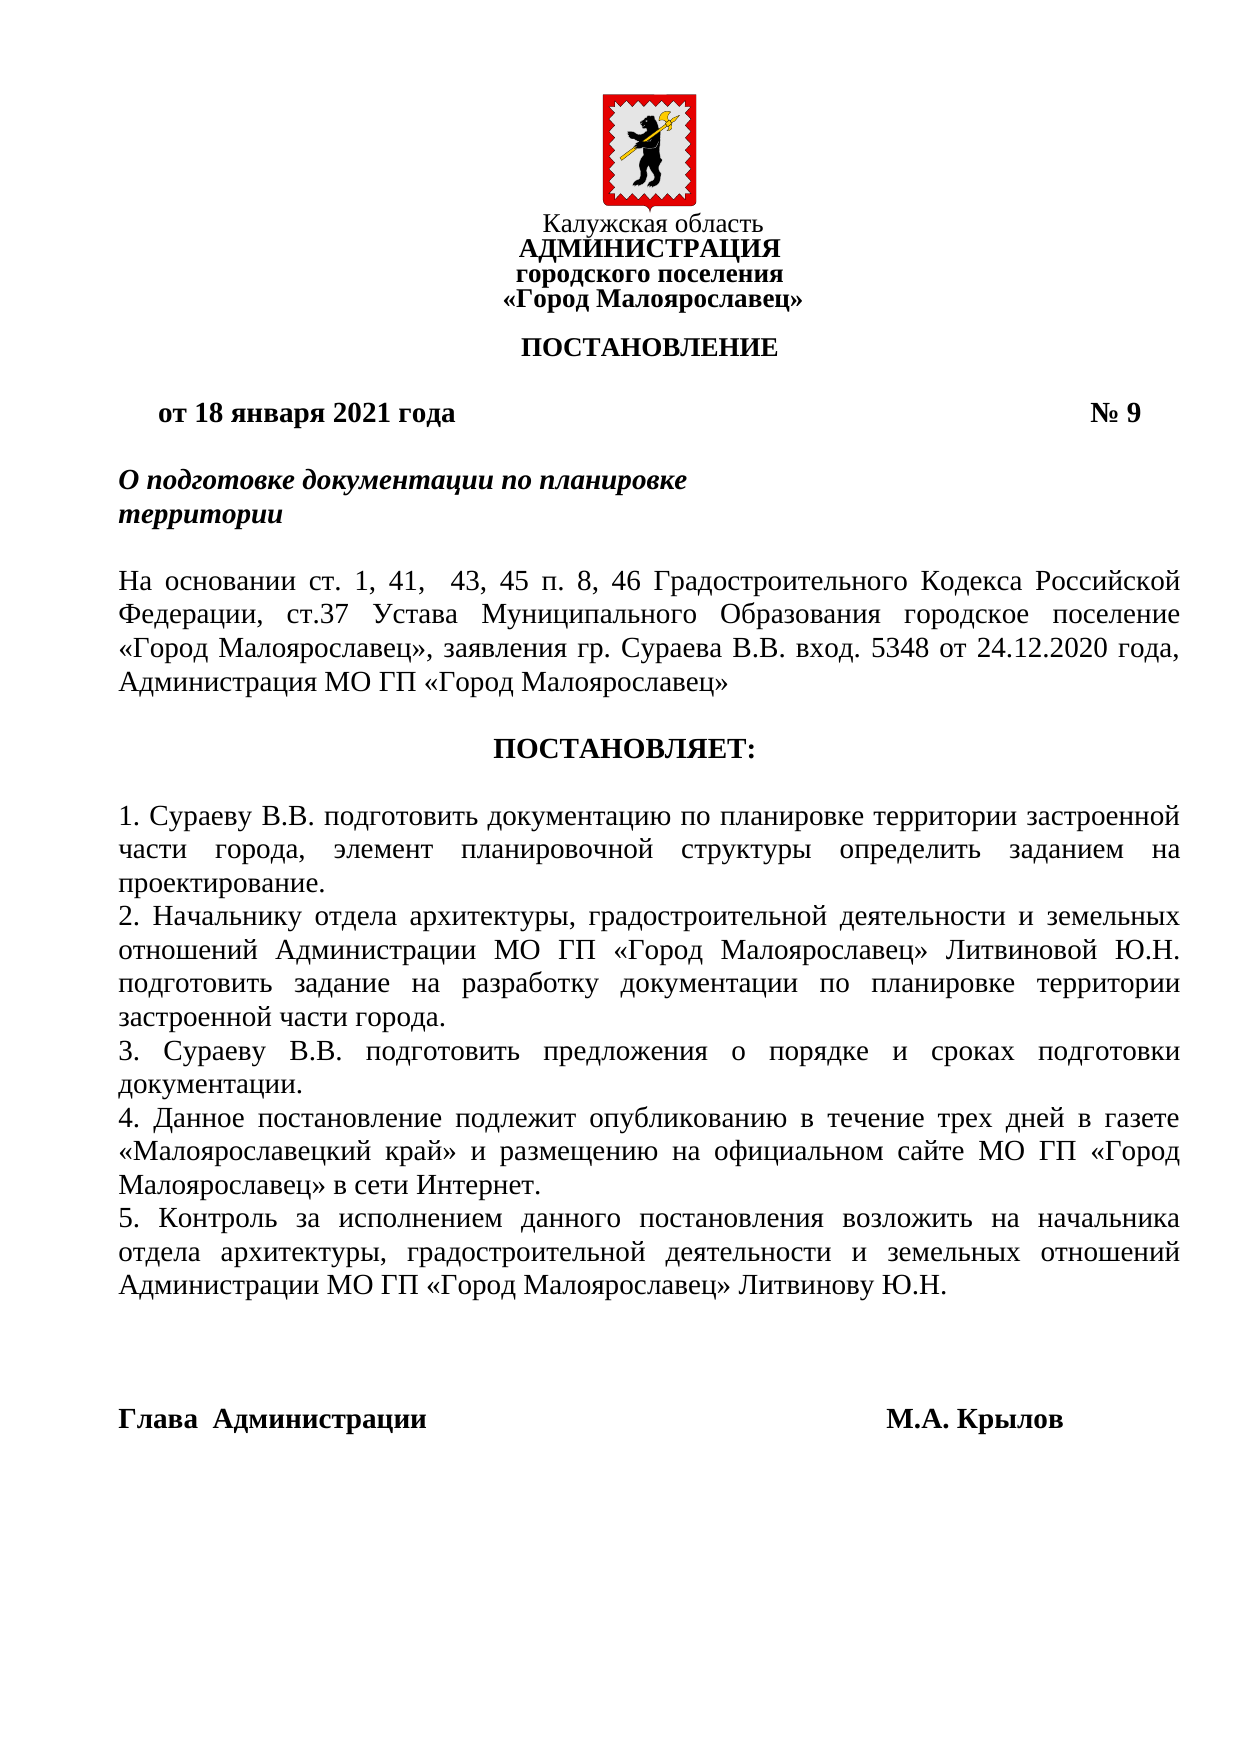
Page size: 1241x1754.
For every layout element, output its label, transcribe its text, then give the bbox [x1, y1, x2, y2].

subtitle Калужская область [118, 212, 1181, 237]
text от 18 января 2021 года № 9 [118, 395, 1181, 429]
text 1. Сураеву В.В. подготовить документацию по планировке территории застроенной части города, элемент планировочной структуры определить заданием на проектирование. [118, 798, 1181, 898]
text 5. Контроль за исполнением данного постановления возложить на начальника отдела архитектуры, градостроительной деятельности и земельных отношений Администрации МО ГП «Город Малоярославец» Литвинову Ю.Н. [118, 1200, 1181, 1301]
text 4. Данное постановление подлежит опубликованию в течение трех дней в газете «Малоярославецкий край» и размещению на официальном сайте МО ГП «Город Малоярославец» в сети Интернет. [118, 1100, 1181, 1200]
subtitle АДМИНИСТРАЦИЯ [118, 237, 1181, 262]
text городского поселения [118, 262, 1181, 287]
text «Город Малоярославец» [118, 287, 1181, 312]
text 2. Начальнику отдела архитектуры, градостроительной деятельности и земельных отношений Администрации МО ГП «Город Малоярославец» Литвиновой Ю.Н. подготовить задание на разработку документации по планировке территории застроенной части города. [118, 898, 1181, 1033]
text О подготовке документации по планировке [118, 462, 1181, 496]
text На основании ст. 1, 41, 43, 45 п. 8, 46 Градостроительного Кодекса Российской Федерации, ст.37 Устава Муниципального Образования городское поселение «Город Малоярославец», заявления гр. Сураева В.В. вход. 5348 от 24.12.2020 года, Администрация МО ГП «Город Малоярославец» [118, 563, 1181, 697]
text ПОСТАНОВЛЯЕТ: [418, 731, 1181, 764]
subtitle Глава Администрации М.А. Крылов [118, 1402, 1181, 1435]
text 3. Сураеву В.В. подготовить предложения о порядке и сроках подготовки документации. [118, 1033, 1181, 1100]
text территории [118, 496, 1181, 529]
text ПОСТАНОВЛЕНИЕ [118, 337, 1181, 362]
